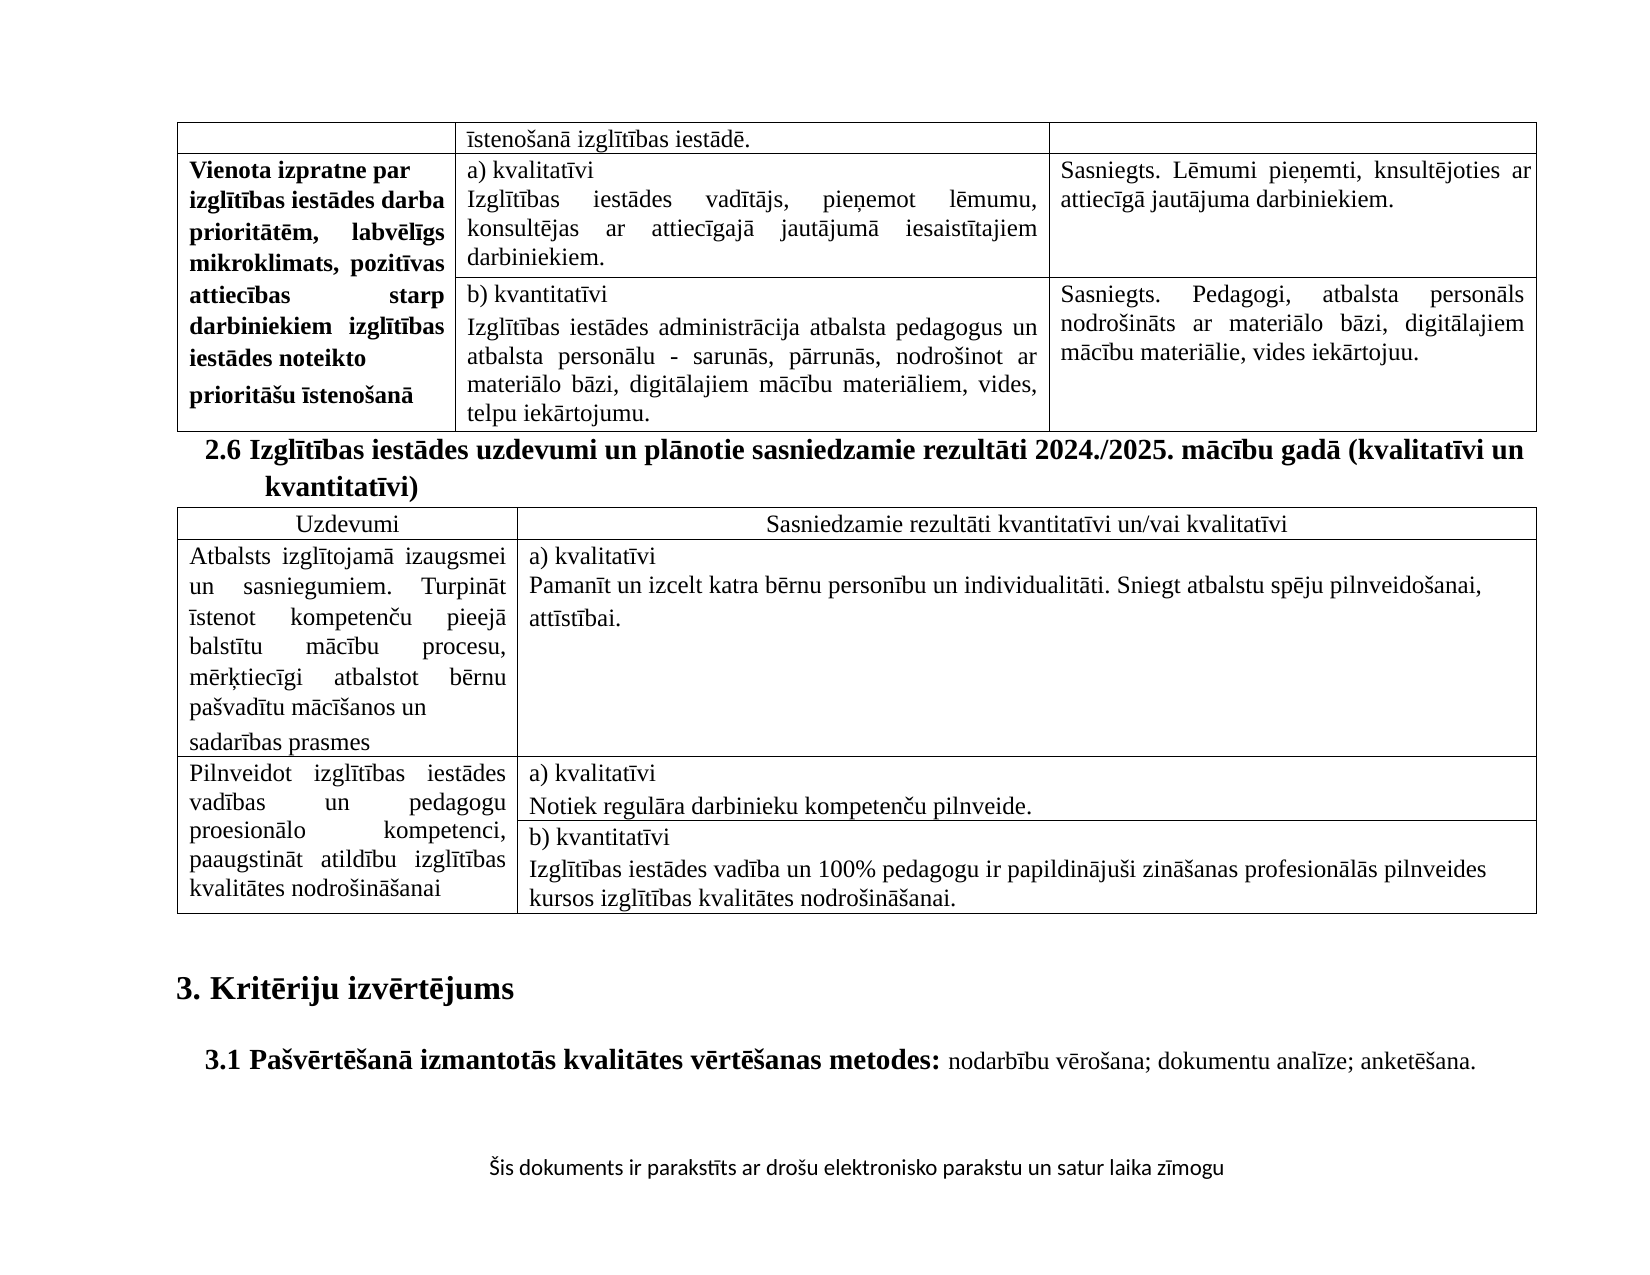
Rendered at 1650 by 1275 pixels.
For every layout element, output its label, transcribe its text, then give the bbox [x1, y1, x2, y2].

table_cell Vienota izpratne par izglītības iestādes darba prioritātēm, labvēlīgs mikroklimats, pozitīvas attiecības starp darbiniekiem izglītības iestādes noteikto prioritāšu īstenošanā [178, 154, 455, 431]
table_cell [456, 123, 1049, 153]
table_cell Sasniegts. Lēmumi pieņemti, knsultējoties ar attiecīgā jautājuma darbiniekiem. [1050, 154, 1536, 277]
table_cell a) kvalitatīvi Izglītības iestādes vadītājs, pieņemot lēmumu, konsultējas ar attiecīgajā jautājumā iesaistītajiem darbiniekiem. [456, 154, 1049, 277]
text 3.1 Pašvērtēšanā izmantotās kvalitātes vērtēšanas metodes: nodarbību vērošana; dokumentu analīze; anketēšana. [204, 1042, 1532, 1076]
subtitle 2.6 Izglītības iestādes uzdevumi un plānotie sasniedzamie rezultāti 2024./2025. mācību gadā (kvalitatīvi un kvantitatīvi) [204, 432, 1532, 503]
table_header Sasniedzamie rezultāti kvantitatīvi un/vai kvalitatīvi [518, 508, 1536, 539]
table_cell a) kvalitatīvi Notiek regulāra darbinieku kompetenču pilnveide. [518, 757, 1536, 820]
table_cell Sasniegts. Pedagogi, atbalsta personāls nodrošināts ar materiālo bāzi, digitālajiem mācību materiālie, vides iekārtojuu. [1050, 278, 1536, 431]
table_header Uzdevumi [178, 508, 517, 539]
table_cell b) kvantitatīvi Izglītības iestādes vadība un 100% pedagogu ir papildinājuši zināšanas profesionālās pilnveides kursos izglītības kvalitātes nodrošināšanai. [518, 821, 1536, 913]
table_cell Pilnveidot izglītības iestādes vadības un pedagogu proesionālo kompetenci, paaugstināt atildību izglītības kvalitātes nodrošināšanai [178, 757, 517, 913]
subtitle 3. Kritēriju izvērtējums [176, 968, 1532, 1007]
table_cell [1050, 123, 1536, 153]
table_cell Atbalsts izglītojamā izaugsmei un sasniegumiem. Turpināt īstenot kompetenču pieejā balstītu mācību procesu, mērķtiecīgi atbalstot bērnu pašvadītu mācīšanos un sadarības prasmes [178, 540, 517, 756]
table_cell b) kvantitatīvi Izglītības iestādes administrācija atbalsta pedagogus un atbalsta personālu - sarunās, pārrunās, nodrošinot ar materiālo bāzi, digitālajiem mācību materiāliem, vides, telpu iekārtojumu. [456, 278, 1049, 431]
table_cell a) kvalitatīvi Pamanīt un izcelt katra bērnu personību un individualitāti. Sniegt atbalstu spēju pilnveidošanai, attīstībai. [518, 540, 1536, 756]
